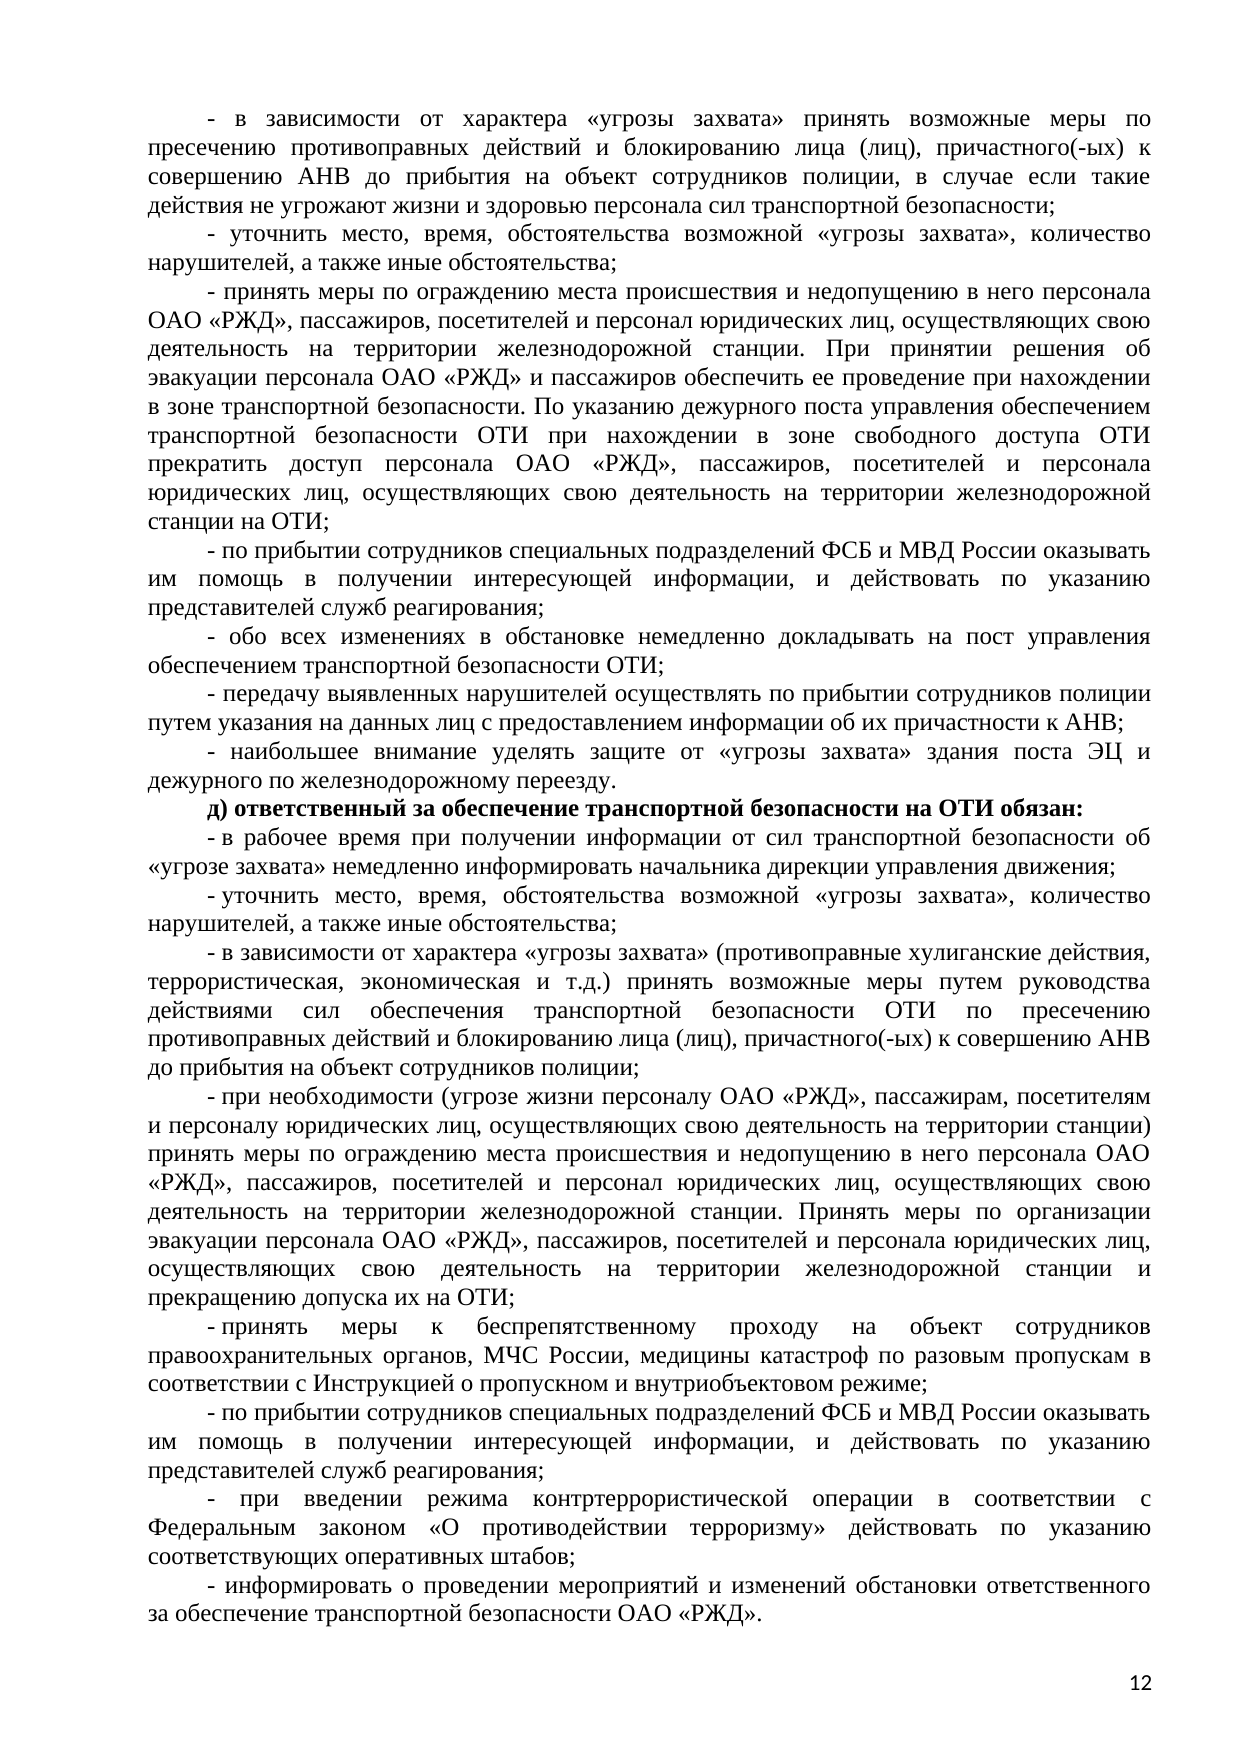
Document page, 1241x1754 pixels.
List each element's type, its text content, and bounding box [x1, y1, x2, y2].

text - в зависимости от характера «угрозы захвата» принять возможные меры по пресечению противоправных действий и блокированию лица (лиц), причастного(-ых) к совершению АНВ до прибытия на объект сотрудников полиции, в случае если такие действия не угрожают жизни и здоровью персонала сил транспортной безопасности; [148, 103, 1152, 218]
text - по прибытии сотрудников специальных подразделений ФСБ и МВД России оказывать им помощь в получении интересующей информации, и действовать по указанию представителей служб реагирования; [148, 535, 1152, 621]
text - уточнить место, время, обстоятельства возможной «угрозы захвата», количество нарушителей, а также иные обстоятельства; [148, 880, 1152, 937]
text - по прибытии сотрудников специальных подразделений ФСБ и МВД России оказывать им помощь в получении интересующей информации, и действовать по указанию представителей служб реагирования; [148, 1397, 1152, 1483]
text - при введении режима контртеррористической операции в соответствии с Федеральным законом «О противодействии терроризму» действовать по указанию соответствующих оперативных штабов; [148, 1483, 1152, 1570]
text - при необходимости (угрозе жизни персоналу ОАО «РЖД», пассажирам, посетителям и персоналу юридических лиц, осуществляющих свою деятельность на территории станции) принять меры по ограждению места происшествия и недопущению в него персонала ОАО «РЖД», пассажиров, посетителей и персонал юридических лиц, осуществляющих свою деятельность на территории железнодорожной станции. Принять меры по организации эвакуации персонала ОАО «РЖД», пассажиров, посетителей и персонала юридических лиц, осуществляющих свою деятельность на территории железнодорожной станции и прекращению допуска их на ОТИ; [148, 1081, 1152, 1311]
text - принять меры по ограждению места происшествия и недопущению в него персонала ОАО «РЖД», пассажиров, посетителей и персонал юридических лиц, осуществляющих свою деятельность на территории железнодорожной станции. При принятии решения об эвакуации персонала ОАО «РЖД» и пассажиров обеспечить ее проведение при нахождении в зоне транспортной безопасности. По указанию дежурного поста управления обеспечением транспортной безопасности ОТИ при нахождении в зоне свободного доступа ОТИ прекратить доступ персонала ОАО «РЖД», пассажиров, посетителей и персонала юридических лиц, осуществляющих свою деятельность на территории железнодорожной станции на ОТИ; [148, 276, 1152, 535]
text - передачу выявленных нарушителей осуществлять по прибытии сотрудников полиции путем указания на данных лиц с предоставлением информации об их причастности к АНВ; [148, 678, 1152, 736]
text - в зависимости от характера «угрозы захвата» (противоправные хулиганские действия, террористическая, экономическая и т.д.) принять возможные меры путем руководства действиями сил обеспечения транспортной безопасности ОТИ по пресечению противоправных действий и блокированию лица (лиц), причастного(-ых) к совершению АНВ до прибытия на объект сотрудников полиции; [148, 937, 1152, 1081]
text д) ответственный за обеспечение транспортной безопасности на ОТИ обязан: [148, 793, 1152, 822]
text - обо всех изменениях в обстановке немедленно докладывать на пост управления обеспечением транспортной безопасности ОТИ; [148, 621, 1152, 678]
text - наибольшее внимание уделять защите от «угрозы захвата» здания поста ЭЦ и дежурного по железнодорожному переезду. [148, 736, 1152, 793]
text - уточнить место, время, обстоятельства возможной «угрозы захвата», количество нарушителей, а также иные обстоятельства; [148, 218, 1152, 276]
text - принять меры к беспрепятственному проходу на объект сотрудников правоохранительных органов, МЧС России, медицины катастроф по разовым пропускам в соответствии с Инструкцией о пропускном и внутриобъектовом режиме; [148, 1311, 1152, 1397]
text - в рабочее время при получении информации от сил транспортной безопасности об «угрозе захвата» немедленно информировать начальника дирекции управления движения; [148, 822, 1152, 880]
text - информировать о проведении мероприятий и изменений обстановки ответственного за обеспечение транспортной безопасности ОАО «РЖД». [148, 1570, 1152, 1627]
